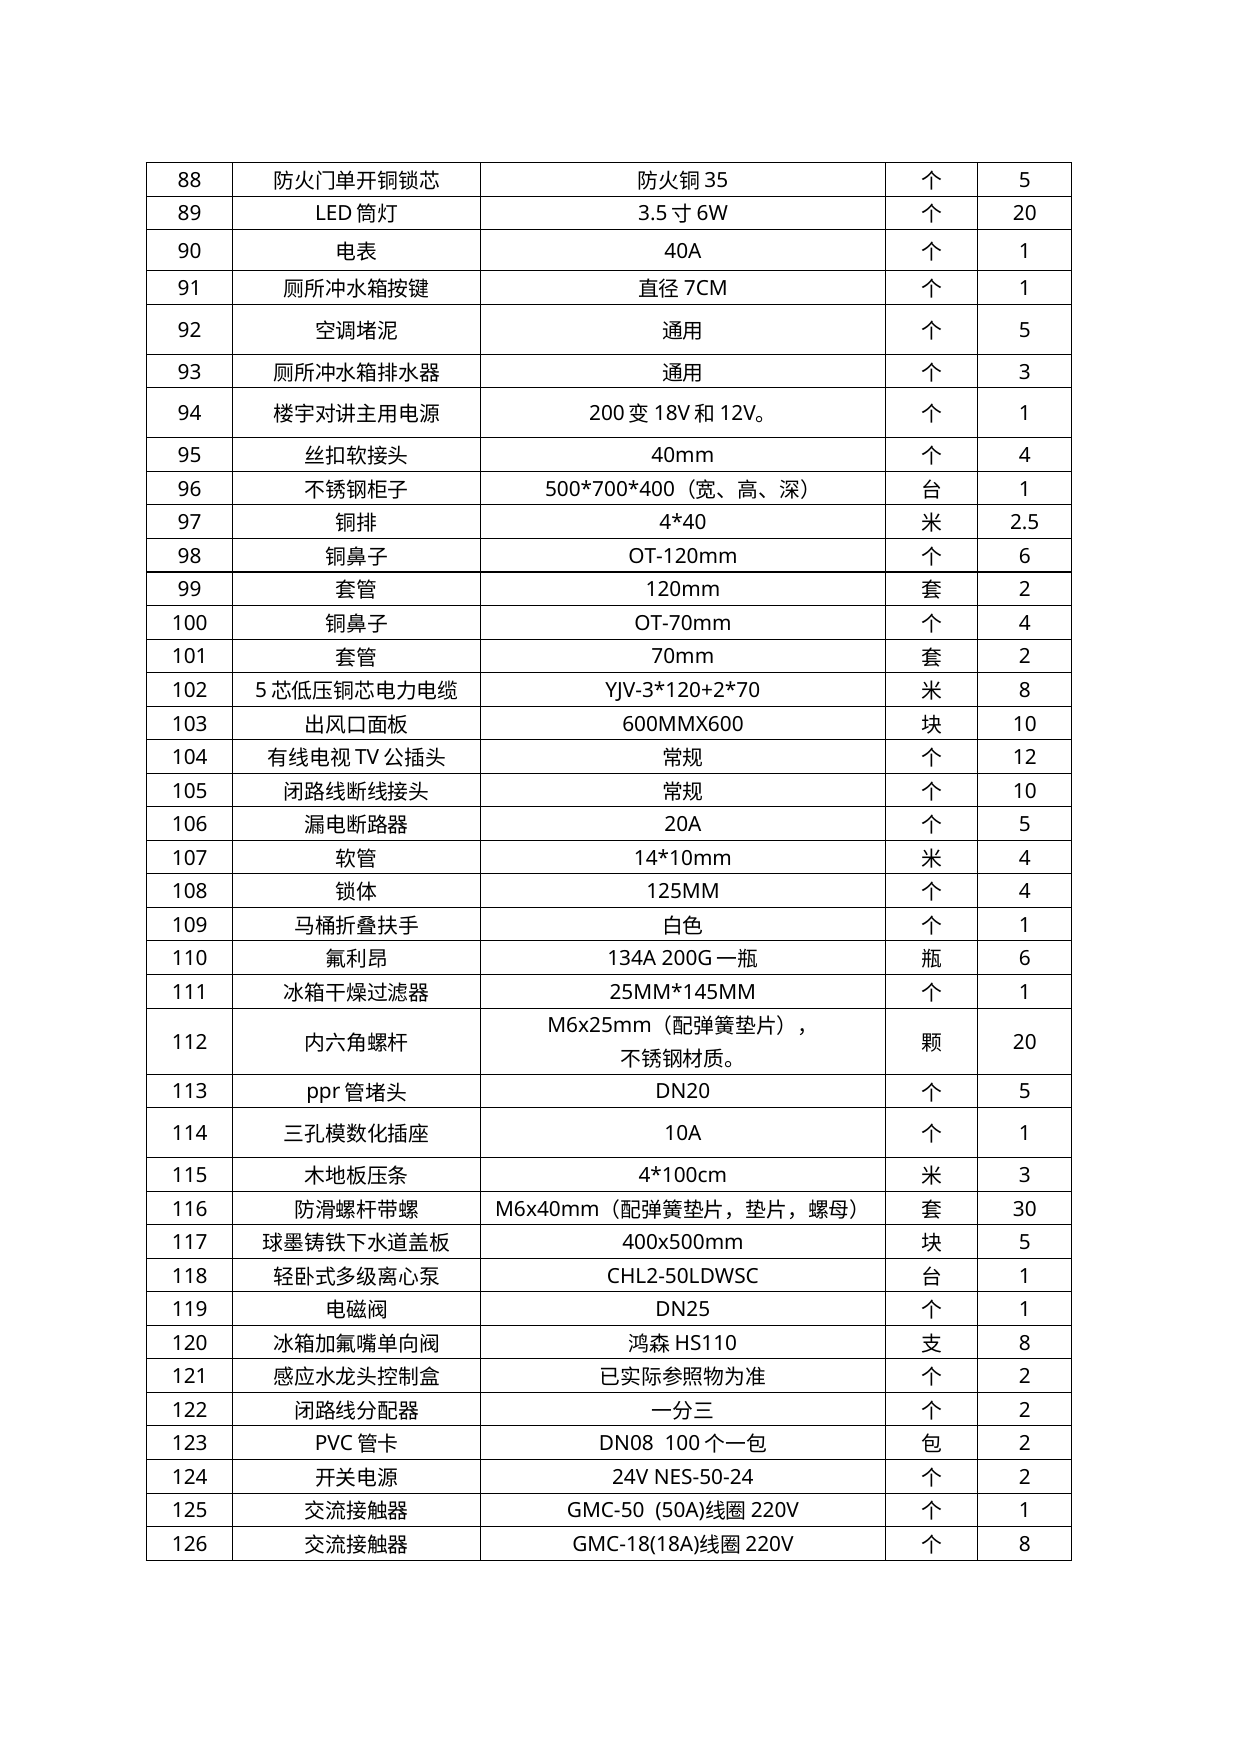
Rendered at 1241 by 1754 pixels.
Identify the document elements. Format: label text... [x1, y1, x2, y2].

table_cell 台 [886, 472, 977, 504]
table_cell 10 [978, 707, 1071, 739]
table_cell DN08 100个一包 [481, 1426, 885, 1459]
table_cell 4 [978, 606, 1071, 638]
table_cell 99 [147, 573, 232, 605]
table_cell 114 [147, 1108, 232, 1157]
table_cell 个 [886, 975, 977, 1007]
table_cell 5 [978, 163, 1071, 196]
table_cell 10A [481, 1108, 885, 1157]
table_cell 4 [978, 841, 1071, 873]
table_cell 已实际参照物为准 [481, 1359, 885, 1392]
table_cell 个 [886, 230, 977, 270]
table_cell 89 [147, 197, 232, 229]
table_cell 一分三 [481, 1393, 885, 1425]
table_cell 40mm [481, 438, 885, 471]
table_cell 厕所冲水箱排水器 [233, 355, 480, 387]
table_cell 106 [147, 807, 232, 840]
table_cell LED筒灯 [233, 197, 480, 229]
table_cell 防火铜35 [481, 163, 885, 196]
table_cell 支 [886, 1326, 977, 1358]
table_cell M6x25mm（配弹簧垫片）， 不锈钢材质。 [481, 1009, 885, 1073]
table_cell 6 [978, 539, 1071, 571]
table_cell 块 [886, 1225, 977, 1258]
table_cell 个 [886, 305, 977, 354]
table_cell 20 [978, 1009, 1071, 1073]
table_cell 101 [147, 640, 232, 672]
table_cell 米 [886, 505, 977, 538]
table_cell 8 [978, 673, 1071, 706]
table_cell 闭路线断线接头 [233, 774, 480, 806]
table_cell 20A [481, 807, 885, 840]
table_cell 不锈钢柜子 [233, 472, 480, 504]
table_cell 个 [886, 355, 977, 387]
table_cell 105 [147, 774, 232, 806]
table_cell 出风口面板 [233, 707, 480, 739]
table_cell 20 [978, 197, 1071, 229]
table_cell 米 [886, 1158, 977, 1191]
table_cell 米 [886, 673, 977, 706]
table_cell 个 [886, 740, 977, 773]
table_cell 1 [978, 472, 1071, 504]
table_cell 108 [147, 874, 232, 907]
table_cell 500*700*400（宽、高、深） [481, 472, 885, 504]
table_cell 丝扣软接头 [233, 438, 480, 471]
table_cell 轻卧式多级离心泵 [233, 1259, 480, 1291]
table_cell CHL2-50LDWSC [481, 1259, 885, 1291]
table_cell 空调堵泥 [233, 305, 480, 354]
table_cell 白色 [481, 908, 885, 940]
table_cell 个 [886, 388, 977, 437]
table_cell 有线电视TV公插头 [233, 740, 480, 773]
table_cell 104 [147, 740, 232, 773]
table_cell 3.5寸6W [481, 197, 885, 229]
table_cell 95 [147, 438, 232, 471]
table_cell 134A 200G一瓶 [481, 941, 885, 974]
table_cell 个 [886, 197, 977, 229]
table_cell 70mm [481, 640, 885, 672]
table_cell ppr管堵头 [233, 1075, 480, 1107]
table_cell 个 [886, 1494, 977, 1526]
table_cell 30 [978, 1192, 1071, 1224]
table_cell 93 [147, 355, 232, 387]
table_cell 冰箱干燥过滤器 [233, 975, 480, 1007]
table_cell 内六角螺杆 [233, 1009, 480, 1073]
table_cell OT-120mm [481, 539, 885, 571]
table_cell 2.5 [978, 505, 1071, 538]
table_cell 8 [978, 1326, 1071, 1358]
table_cell 1 [978, 908, 1071, 940]
table_cell 铜鼻子 [233, 539, 480, 571]
table_cell 12 [978, 740, 1071, 773]
table_cell 25MM*145MM [481, 975, 885, 1007]
table_cell 115 [147, 1158, 232, 1191]
table_cell 个 [886, 1108, 977, 1157]
table_cell 120mm [481, 573, 885, 605]
table_cell 个 [886, 1075, 977, 1107]
table_cell 包 [886, 1426, 977, 1459]
table_cell 个 [886, 438, 977, 471]
table_cell 107 [147, 841, 232, 873]
table_cell 套 [886, 1192, 977, 1224]
table_cell 125MM [481, 874, 885, 907]
table_cell 6 [978, 941, 1071, 974]
table_cell 常规 [481, 774, 885, 806]
table_cell 102 [147, 673, 232, 706]
table_cell 漏电断路器 [233, 807, 480, 840]
table_cell 1 [978, 1292, 1071, 1325]
table_cell 118 [147, 1259, 232, 1291]
table_cell 125 [147, 1494, 232, 1526]
table_cell M6x40mm（配弹簧垫片，垫片，螺母） [481, 1192, 885, 1224]
table_cell 1 [978, 230, 1071, 270]
table_cell 109 [147, 908, 232, 940]
table_cell 通用 [481, 305, 885, 354]
table_cell 40A [481, 230, 885, 270]
table_cell 119 [147, 1292, 232, 1325]
table_cell 锁体 [233, 874, 480, 907]
table_cell 块 [886, 707, 977, 739]
table_cell 200变18V和12V。 [481, 388, 885, 437]
table_cell 个 [886, 1359, 977, 1392]
table_cell 123 [147, 1426, 232, 1459]
table_cell 防滑螺杆带螺 [233, 1192, 480, 1224]
table_cell 2 [978, 640, 1071, 672]
table_cell 94 [147, 388, 232, 437]
table_cell 球墨铸铁下水道盖板 [233, 1225, 480, 1258]
table_cell OT-70mm [481, 606, 885, 638]
table_cell 个 [886, 1460, 977, 1492]
table_cell 交流接触器 [233, 1494, 480, 1526]
table_cell 1 [978, 271, 1071, 304]
table_cell 木地板压条 [233, 1158, 480, 1191]
table_cell 铜排 [233, 505, 480, 538]
table_cell 116 [147, 1192, 232, 1224]
table_cell 1 [978, 1494, 1071, 1526]
table_cell 个 [886, 874, 977, 907]
table_cell 闭路线分配器 [233, 1393, 480, 1425]
table_cell 软管 [233, 841, 480, 873]
table_cell 楼宇对讲主用电源 [233, 388, 480, 437]
table_cell 个 [886, 163, 977, 196]
table_cell 4*40 [481, 505, 885, 538]
table_cell 冰箱加氟嘴单向阀 [233, 1326, 480, 1358]
table_cell 鸿森HS110 [481, 1326, 885, 1358]
table_cell 2 [978, 1393, 1071, 1425]
table_cell 5 [978, 305, 1071, 354]
table_cell 个 [886, 807, 977, 840]
table_cell 个 [886, 271, 977, 304]
table_cell 1 [978, 1108, 1071, 1157]
table_cell 防火门单开铜锁芯 [233, 163, 480, 196]
table_cell 颗 [886, 1009, 977, 1073]
table_cell 120 [147, 1326, 232, 1358]
table_cell 121 [147, 1359, 232, 1392]
table_cell 铜鼻子 [233, 606, 480, 638]
table_cell 个 [886, 1527, 977, 1559]
table_cell 124 [147, 1460, 232, 1492]
table_cell 厕所冲水箱按键 [233, 271, 480, 304]
table_cell GMC-50 (50A)线圈220V [481, 1494, 885, 1526]
table_cell 套 [886, 640, 977, 672]
table_cell GMC-18(18A)线圈220V [481, 1527, 885, 1559]
table_cell 122 [147, 1393, 232, 1425]
table_cell 91 [147, 271, 232, 304]
table_cell 氟利昂 [233, 941, 480, 974]
table_cell 100 [147, 606, 232, 638]
table_cell 5 [978, 807, 1071, 840]
table_cell 5 [978, 1225, 1071, 1258]
table_cell 90 [147, 230, 232, 270]
table_cell 1 [978, 975, 1071, 1007]
table_cell 400x500mm [481, 1225, 885, 1258]
table_cell 个 [886, 1393, 977, 1425]
table_cell 马桶折叠扶手 [233, 908, 480, 940]
table_cell 8 [978, 1527, 1071, 1559]
table_cell 台 [886, 1259, 977, 1291]
table_cell 交流接触器 [233, 1527, 480, 1559]
table_cell YJV-3*120+2*70 [481, 673, 885, 706]
table_cell 4 [978, 874, 1071, 907]
table_cell 开关电源 [233, 1460, 480, 1492]
table_cell 2 [978, 1359, 1071, 1392]
table_cell 套 [886, 573, 977, 605]
table_cell 117 [147, 1225, 232, 1258]
table_cell DN25 [481, 1292, 885, 1325]
table_cell 5芯低压铜芯电力电缆 [233, 673, 480, 706]
table_cell PVC管卡 [233, 1426, 480, 1459]
table_cell 3 [978, 1158, 1071, 1191]
table_cell 10 [978, 774, 1071, 806]
table_cell 通用 [481, 355, 885, 387]
table_cell 4*100cm [481, 1158, 885, 1191]
table_cell 3 [978, 355, 1071, 387]
table_cell 98 [147, 539, 232, 571]
table_cell 个 [886, 606, 977, 638]
table_cell 110 [147, 941, 232, 974]
table_cell 个 [886, 539, 977, 571]
table_cell 米 [886, 841, 977, 873]
table_cell 4 [978, 438, 1071, 471]
table_cell 97 [147, 505, 232, 538]
table_cell 103 [147, 707, 232, 739]
table_cell 5 [978, 1075, 1071, 1107]
table_cell 24V NES-50-24 [481, 1460, 885, 1492]
table_cell 2 [978, 1460, 1071, 1492]
table_cell 直径7CM [481, 271, 885, 304]
table_cell 111 [147, 975, 232, 1007]
table_cell 三孔模数化插座 [233, 1108, 480, 1157]
table_cell 112 [147, 1009, 232, 1073]
table_cell 600MMX600 [481, 707, 885, 739]
table_cell 电表 [233, 230, 480, 270]
table_cell 感应水龙头控制盒 [233, 1359, 480, 1392]
table_cell 个 [886, 774, 977, 806]
table_cell 个 [886, 908, 977, 940]
table_cell 瓶 [886, 941, 977, 974]
table_cell 113 [147, 1075, 232, 1107]
table_cell 126 [147, 1527, 232, 1559]
table_cell 92 [147, 305, 232, 354]
table_cell 96 [147, 472, 232, 504]
table_cell 2 [978, 1426, 1071, 1459]
table_cell 1 [978, 388, 1071, 437]
table_cell 套管 [233, 573, 480, 605]
table_cell 个 [886, 1292, 977, 1325]
table_cell 2 [978, 573, 1071, 605]
table_cell 套管 [233, 640, 480, 672]
table_cell 常规 [481, 740, 885, 773]
table_cell 电磁阀 [233, 1292, 480, 1325]
table_cell DN20 [481, 1075, 885, 1107]
table_cell 88 [147, 163, 232, 196]
table_cell 1 [978, 1259, 1071, 1291]
table_cell 14*10mm [481, 841, 885, 873]
